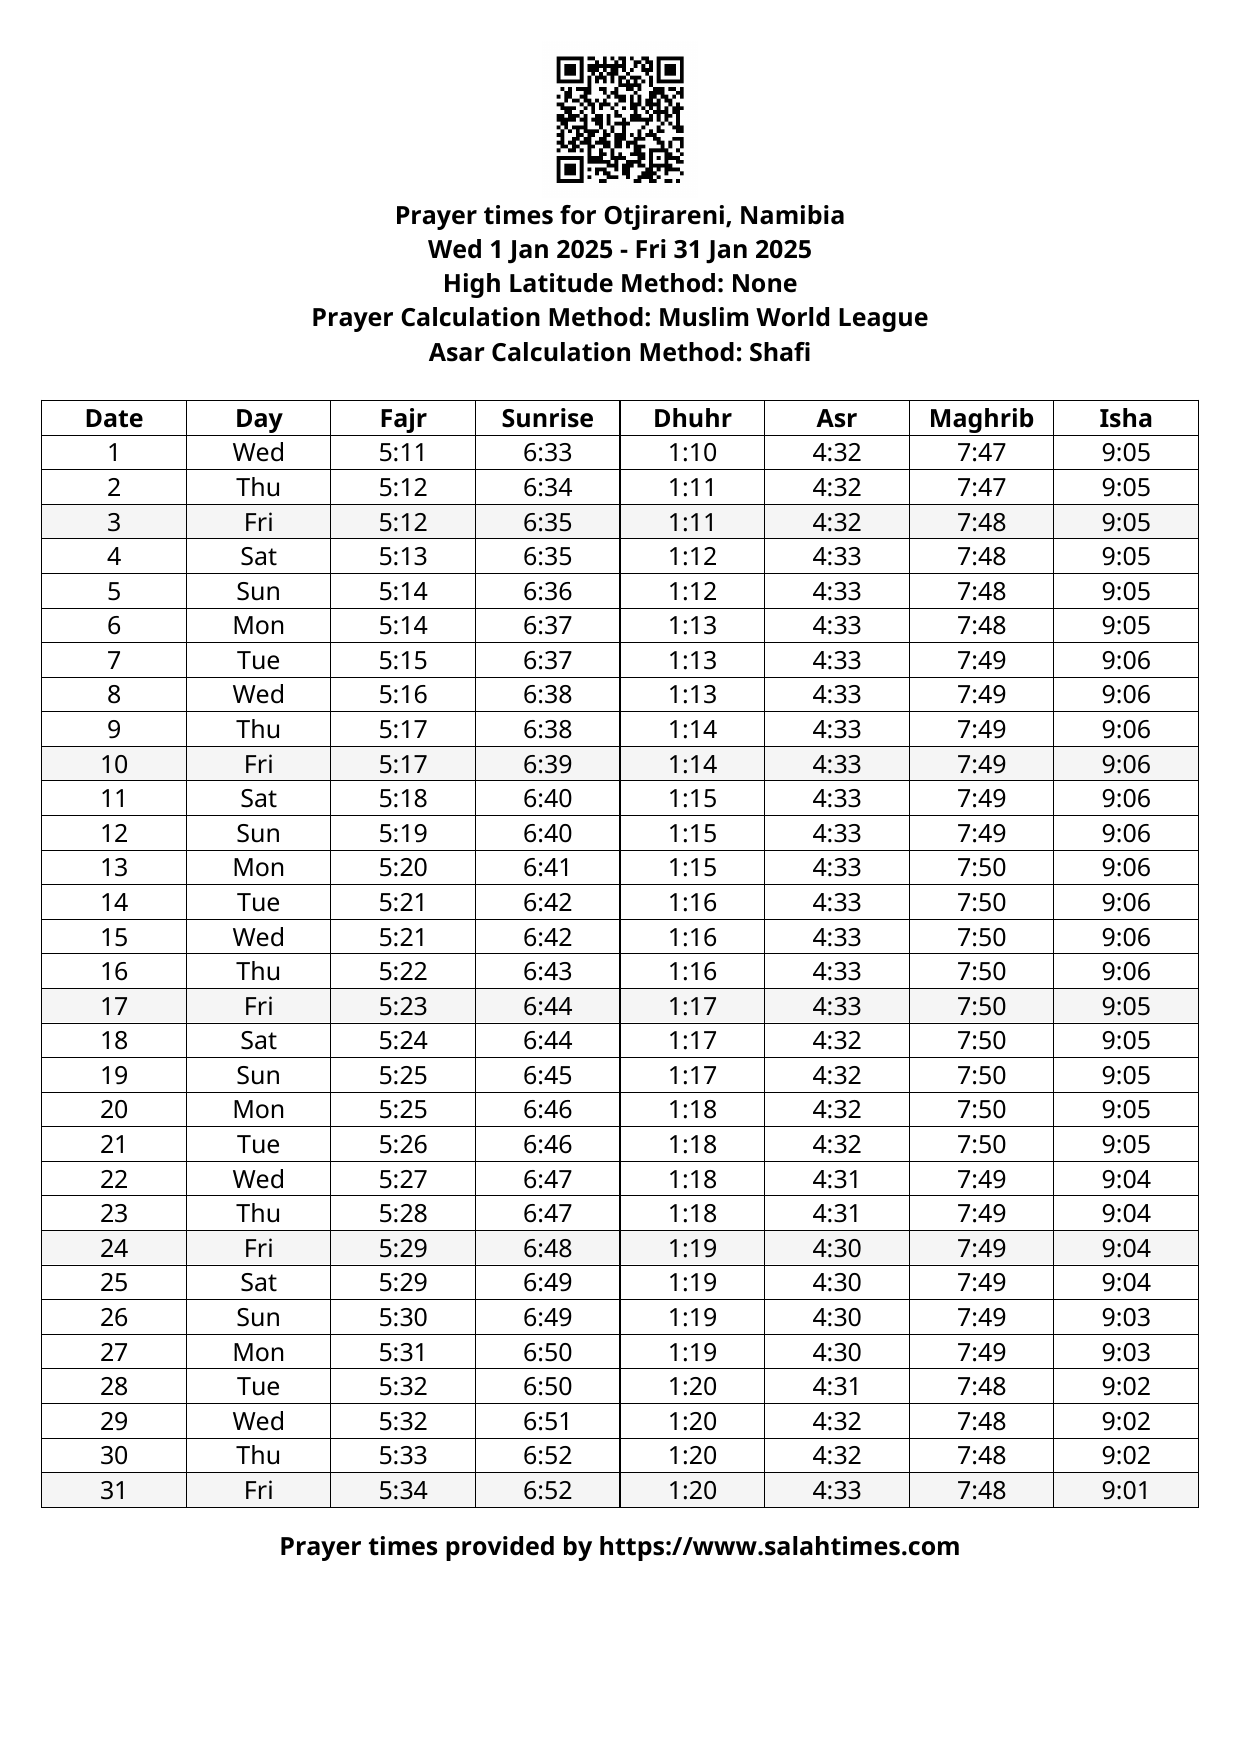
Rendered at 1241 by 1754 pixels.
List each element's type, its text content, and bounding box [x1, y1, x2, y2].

table_cell 7:49 [910, 1266, 1053, 1299]
table_cell 1:12 [621, 574, 764, 607]
table_cell 5:21 [331, 885, 475, 919]
table_cell 23 [42, 1196, 186, 1230]
table_cell 7:47 [910, 470, 1053, 504]
table_cell 4:33 [765, 712, 909, 746]
table_cell 6:49 [476, 1266, 619, 1299]
table_cell 7:49 [910, 1162, 1053, 1195]
table_cell 4:33 [765, 781, 909, 815]
table_cell 4:33 [765, 574, 909, 607]
table_cell 9:04 [1054, 1162, 1198, 1195]
table_cell 9:05 [1054, 436, 1198, 469]
table_cell 1 [42, 436, 186, 469]
table_cell 5:29 [331, 1231, 475, 1264]
table_header Dhuhr [621, 401, 764, 434]
table_cell 9:04 [1054, 1196, 1198, 1230]
table_cell 1:17 [621, 1058, 764, 1092]
table_cell 13 [42, 851, 186, 884]
table_cell 7:48 [910, 574, 1053, 607]
table_cell 5:12 [331, 505, 475, 538]
table_cell 7:50 [910, 1093, 1053, 1126]
table_cell 1:15 [621, 781, 764, 815]
table_cell 4:33 [765, 678, 909, 711]
table_cell 14 [42, 885, 186, 919]
table_cell 6:50 [476, 1335, 619, 1368]
table_cell 4:33 [765, 885, 909, 919]
table_cell 1:13 [621, 643, 764, 677]
table_cell 9:06 [1054, 885, 1198, 919]
table_cell Mon [187, 851, 330, 884]
table_cell 1:18 [621, 1127, 764, 1161]
table_cell 6:42 [476, 920, 619, 953]
table_cell 9:05 [1054, 1058, 1198, 1092]
table_cell 5:12 [331, 470, 475, 504]
table_cell 7:50 [910, 885, 1053, 919]
table_cell 7:50 [910, 1058, 1053, 1092]
table_cell 1:20 [621, 1404, 764, 1437]
table_cell 6:50 [476, 1369, 619, 1403]
table_cell 5:14 [331, 609, 475, 642]
table_cell Thu [187, 712, 330, 746]
table_cell 9:06 [1054, 851, 1198, 884]
table_cell Thu [187, 954, 330, 988]
table_cell 6:37 [476, 643, 619, 677]
table_cell 29 [42, 1404, 186, 1437]
table_cell 15 [42, 920, 186, 953]
table_cell 7:50 [910, 851, 1053, 884]
table_cell Sun [187, 1058, 330, 1092]
table_cell 9:05 [1054, 1127, 1198, 1161]
table_cell 26 [42, 1300, 186, 1334]
table_cell 6:34 [476, 470, 619, 504]
table_cell 5:15 [331, 643, 475, 677]
table_cell 1:11 [621, 470, 764, 504]
table_cell 6:37 [476, 609, 619, 642]
table_cell 9:06 [1054, 954, 1198, 988]
table_cell 1:20 [621, 1439, 764, 1472]
table_cell 9:06 [1054, 747, 1198, 780]
table_cell 1:15 [621, 816, 764, 849]
table_cell 1:14 [621, 747, 764, 780]
table_cell 7:49 [910, 1300, 1053, 1334]
table_cell 4:32 [765, 1404, 909, 1437]
table_cell 1:18 [621, 1162, 764, 1195]
table_cell 6:46 [476, 1127, 619, 1161]
table_cell 6:40 [476, 816, 619, 849]
table_cell 1:19 [621, 1300, 764, 1334]
table_cell 9:02 [1054, 1369, 1198, 1403]
table_cell 4:31 [765, 1162, 909, 1195]
table_cell 7:49 [910, 712, 1053, 746]
table_cell 6:42 [476, 885, 619, 919]
text High Latitude Method: None [42, 266, 1198, 300]
table_cell 7:48 [910, 539, 1053, 573]
table_cell 6:52 [476, 1473, 619, 1507]
table_cell 9:05 [1054, 989, 1198, 1022]
table_cell 7:47 [910, 436, 1053, 469]
table_cell Mon [187, 1093, 330, 1126]
table_cell 7:50 [910, 1024, 1053, 1057]
table_cell 5:32 [331, 1369, 475, 1403]
table_cell 16 [42, 954, 186, 988]
table_cell 22 [42, 1162, 186, 1195]
table_cell 5:17 [331, 747, 475, 780]
table_cell 9:02 [1054, 1439, 1198, 1472]
table_cell 6 [42, 609, 186, 642]
table_cell 4:31 [765, 1196, 909, 1230]
table_cell 7:49 [910, 643, 1053, 677]
table_header Fajr [331, 401, 475, 434]
table_cell 17 [42, 989, 186, 1022]
table_cell 7:50 [910, 989, 1053, 1022]
text Wed 1 Jan 2025 - Fri 31 Jan 2025 [42, 232, 1198, 266]
table_cell 6:35 [476, 505, 619, 538]
table_cell 5:25 [331, 1058, 475, 1092]
table_cell 9:04 [1054, 1231, 1198, 1264]
table_cell 4:33 [765, 920, 909, 953]
table_cell 7:49 [910, 747, 1053, 780]
table_cell 7:49 [910, 781, 1053, 815]
table_cell 9:03 [1054, 1335, 1198, 1368]
table_cell 1:20 [621, 1473, 764, 1507]
table_cell 9:05 [1054, 609, 1198, 642]
table_cell 7:49 [910, 1231, 1053, 1264]
table_cell 6:39 [476, 747, 619, 780]
table_cell 9:06 [1054, 643, 1198, 677]
table_cell Fri [187, 1231, 330, 1264]
table_cell 4:30 [765, 1300, 909, 1334]
table_cell 24 [42, 1231, 186, 1264]
table_cell 5:29 [331, 1266, 475, 1299]
table_cell 7:49 [910, 1335, 1053, 1368]
table_cell Tue [187, 1127, 330, 1161]
table_cell 7:50 [910, 1127, 1053, 1161]
table_cell 7:48 [910, 609, 1053, 642]
table_cell 30 [42, 1439, 186, 1472]
table_cell 6:49 [476, 1300, 619, 1334]
table_cell 4:33 [765, 643, 909, 677]
table_cell Sat [187, 781, 330, 815]
table_cell 5:31 [331, 1335, 475, 1368]
table_cell 1:16 [621, 954, 764, 988]
picture [542, 41, 699, 198]
table_cell Tue [187, 643, 330, 677]
table_cell 4:33 [765, 816, 909, 849]
table_cell 4:33 [765, 609, 909, 642]
table_header Isha [1054, 401, 1198, 434]
table_cell 4:32 [765, 505, 909, 538]
table_cell 4:32 [765, 1439, 909, 1472]
table_cell 7:50 [910, 954, 1053, 988]
table_cell 7:48 [910, 1439, 1053, 1472]
table_cell 1:15 [621, 851, 764, 884]
table_cell 4:31 [765, 1369, 909, 1403]
table_cell Sun [187, 1300, 330, 1334]
text Asar Calculation Method: Shafi [42, 334, 1198, 368]
table_cell 1:19 [621, 1266, 764, 1299]
table_cell 5:14 [331, 574, 475, 607]
table_cell 7:48 [910, 1369, 1053, 1403]
table_cell 1:18 [621, 1196, 764, 1230]
table_cell 5:19 [331, 816, 475, 849]
table_cell Fri [187, 505, 330, 538]
table_cell 4:32 [765, 1093, 909, 1126]
table_cell 6:38 [476, 712, 619, 746]
table_cell 28 [42, 1369, 186, 1403]
table_cell 6:43 [476, 954, 619, 988]
table_cell 5:22 [331, 954, 475, 988]
table_cell Wed [187, 1162, 330, 1195]
table_cell 1:14 [621, 712, 764, 746]
table_cell Sat [187, 1024, 330, 1057]
table_cell 7:48 [910, 1404, 1053, 1437]
table_cell Fri [187, 989, 330, 1022]
table_cell 1:17 [621, 989, 764, 1022]
table_cell 6:46 [476, 1093, 619, 1126]
table_cell 4:33 [765, 989, 909, 1022]
table_cell 4:32 [765, 1024, 909, 1057]
table_cell 6:44 [476, 1024, 619, 1057]
table_cell 12 [42, 816, 186, 849]
table_cell 4:33 [765, 539, 909, 573]
table_cell 5:17 [331, 712, 475, 746]
table_cell 4:33 [765, 851, 909, 884]
table_cell 5:16 [331, 678, 475, 711]
table_cell 4:32 [765, 436, 909, 469]
table_cell 5:30 [331, 1300, 475, 1334]
table_cell Wed [187, 920, 330, 953]
table_cell 5:25 [331, 1093, 475, 1126]
table_cell 1:11 [621, 505, 764, 538]
table_cell 6:52 [476, 1439, 619, 1472]
table_cell 4:33 [765, 747, 909, 780]
table_cell 9:05 [1054, 470, 1198, 504]
table_cell 6:47 [476, 1162, 619, 1195]
table_cell 4:32 [765, 1058, 909, 1092]
table_cell 20 [42, 1093, 186, 1126]
table_cell Fri [187, 747, 330, 780]
table_cell 4:30 [765, 1231, 909, 1264]
table_cell 1:20 [621, 1369, 764, 1403]
table_cell 6:41 [476, 851, 619, 884]
table_cell 5:24 [331, 1024, 475, 1057]
table_cell 9:06 [1054, 920, 1198, 953]
table_cell 4:32 [765, 470, 909, 504]
table_cell Sun [187, 816, 330, 849]
table_cell 5:20 [331, 851, 475, 884]
table_cell 6:36 [476, 574, 619, 607]
table_cell 4:32 [765, 1127, 909, 1161]
table_cell 3 [42, 505, 186, 538]
table_cell 25 [42, 1266, 186, 1299]
table_cell Sat [187, 539, 330, 573]
table_cell Wed [187, 436, 330, 469]
text Prayer times for Otjirareni, Namibia [42, 198, 1198, 232]
table_cell 5:11 [331, 436, 475, 469]
table_cell 5 [42, 574, 186, 607]
table_cell Mon [187, 1335, 330, 1368]
table_cell 1:10 [621, 436, 764, 469]
table_cell 11 [42, 781, 186, 815]
table_cell 9:04 [1054, 1266, 1198, 1299]
table_cell 1:16 [621, 885, 764, 919]
text Prayer times provided by https://www.salahtimes.com [42, 1528, 1198, 1563]
table_header Asr [765, 401, 909, 434]
table_cell 6:33 [476, 436, 619, 469]
table_cell 7:50 [910, 920, 1053, 953]
table_cell 4:30 [765, 1266, 909, 1299]
text Prayer Calculation Method: Muslim World League [42, 300, 1198, 334]
table_cell 10 [42, 747, 186, 780]
table_cell 5:27 [331, 1162, 475, 1195]
table_cell 9:06 [1054, 781, 1198, 815]
table_cell 6:48 [476, 1231, 619, 1264]
table_cell 2 [42, 470, 186, 504]
table_cell Sun [187, 574, 330, 607]
table_cell 6:35 [476, 539, 619, 573]
table_cell 1:13 [621, 678, 764, 711]
table_header Day [187, 401, 330, 434]
table_header Date [42, 401, 186, 434]
table_cell 6:45 [476, 1058, 619, 1092]
table_cell Tue [187, 1369, 330, 1403]
table_cell 5:32 [331, 1404, 475, 1437]
table_cell 4:33 [765, 954, 909, 988]
table_cell 7 [42, 643, 186, 677]
table_cell 7:49 [910, 816, 1053, 849]
table_cell 5:18 [331, 781, 475, 815]
table_cell 4:33 [765, 1473, 909, 1507]
table_cell Thu [187, 1196, 330, 1230]
table_cell 4:30 [765, 1335, 909, 1368]
table_cell 18 [42, 1024, 186, 1057]
table_cell 7:48 [910, 505, 1053, 538]
table_cell 9:05 [1054, 539, 1198, 573]
table_cell 1:13 [621, 609, 764, 642]
table_cell 5:34 [331, 1473, 475, 1507]
table_cell 6:38 [476, 678, 619, 711]
table_cell 7:49 [910, 678, 1053, 711]
table_cell Sat [187, 1266, 330, 1299]
table_cell Thu [187, 470, 330, 504]
table_cell 9:05 [1054, 505, 1198, 538]
table_cell 1:16 [621, 920, 764, 953]
table_cell Mon [187, 609, 330, 642]
table_cell 9:06 [1054, 678, 1198, 711]
table_cell 5:23 [331, 989, 475, 1022]
table_cell 1:18 [621, 1093, 764, 1126]
table_cell 1:19 [621, 1335, 764, 1368]
table_cell 6:47 [476, 1196, 619, 1230]
table_cell 9:05 [1054, 574, 1198, 607]
table_cell 6:51 [476, 1404, 619, 1437]
table_cell 9:06 [1054, 712, 1198, 746]
table_cell Wed [187, 678, 330, 711]
table_cell 9:02 [1054, 1404, 1198, 1437]
table_cell 9:03 [1054, 1300, 1198, 1334]
table_cell 21 [42, 1127, 186, 1161]
table_cell 19 [42, 1058, 186, 1092]
table_cell 5:33 [331, 1439, 475, 1472]
table_cell Tue [187, 885, 330, 919]
table_cell 9 [42, 712, 186, 746]
table_cell 9:05 [1054, 1024, 1198, 1057]
table_cell 5:21 [331, 920, 475, 953]
table_cell Wed [187, 1404, 330, 1437]
table_cell 7:49 [910, 1196, 1053, 1230]
table_cell 5:26 [331, 1127, 475, 1161]
table_cell 1:19 [621, 1231, 764, 1264]
table_header Sunrise [476, 401, 619, 434]
table_cell 5:28 [331, 1196, 475, 1230]
table_header Maghrib [910, 401, 1053, 434]
table_cell 27 [42, 1335, 186, 1368]
table_cell 6:40 [476, 781, 619, 815]
table_cell Thu [187, 1439, 330, 1472]
table_cell 4 [42, 539, 186, 573]
table_cell 9:06 [1054, 816, 1198, 849]
table_cell Fri [187, 1473, 330, 1507]
table_cell 1:17 [621, 1024, 764, 1057]
table_cell 6:44 [476, 989, 619, 1022]
table_cell 5:13 [331, 539, 475, 573]
table_cell 9:01 [1054, 1473, 1198, 1507]
table_cell 1:12 [621, 539, 764, 573]
table_cell 31 [42, 1473, 186, 1507]
table_cell 8 [42, 678, 186, 711]
table_cell 7:48 [910, 1473, 1053, 1507]
table_cell 9:05 [1054, 1093, 1198, 1126]
